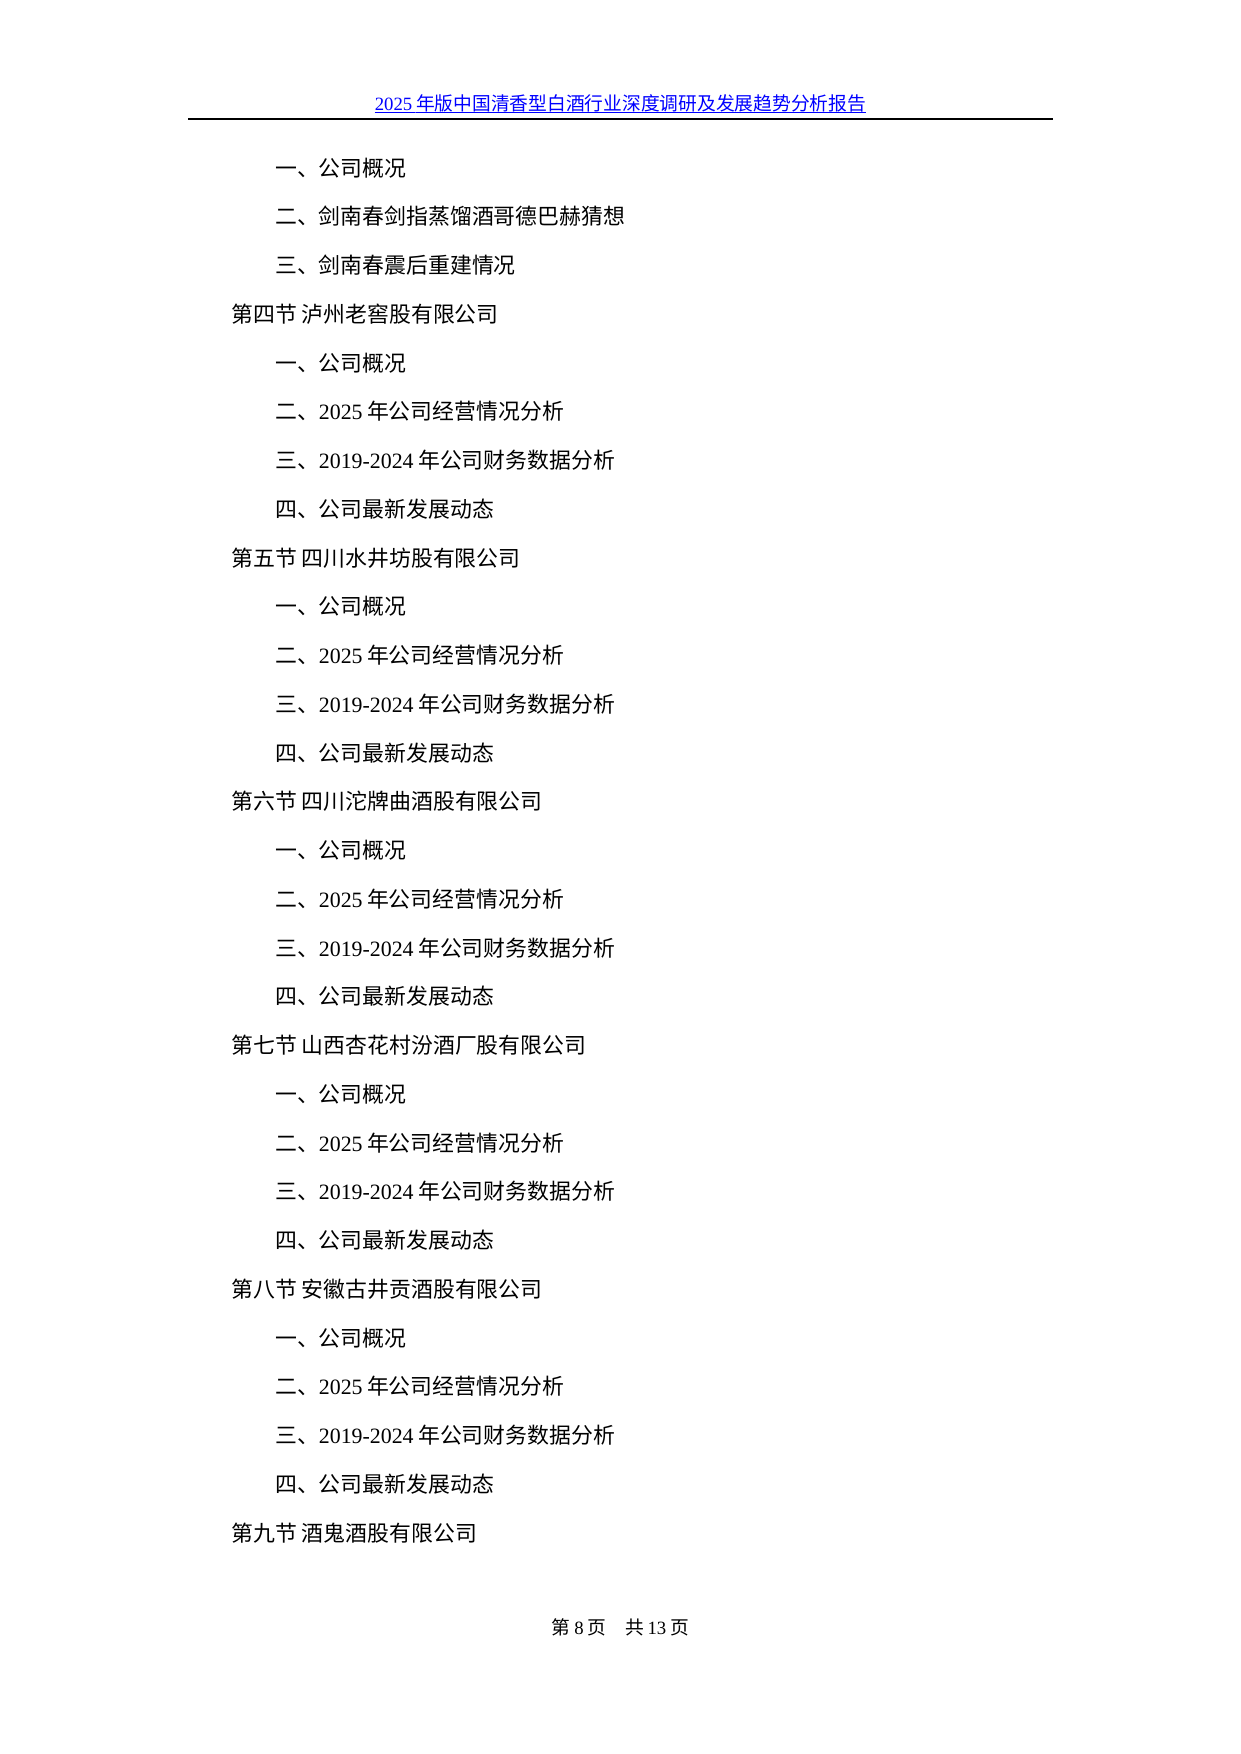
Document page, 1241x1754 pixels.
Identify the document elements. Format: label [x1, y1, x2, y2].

text [187, 150, 1053, 1548]
